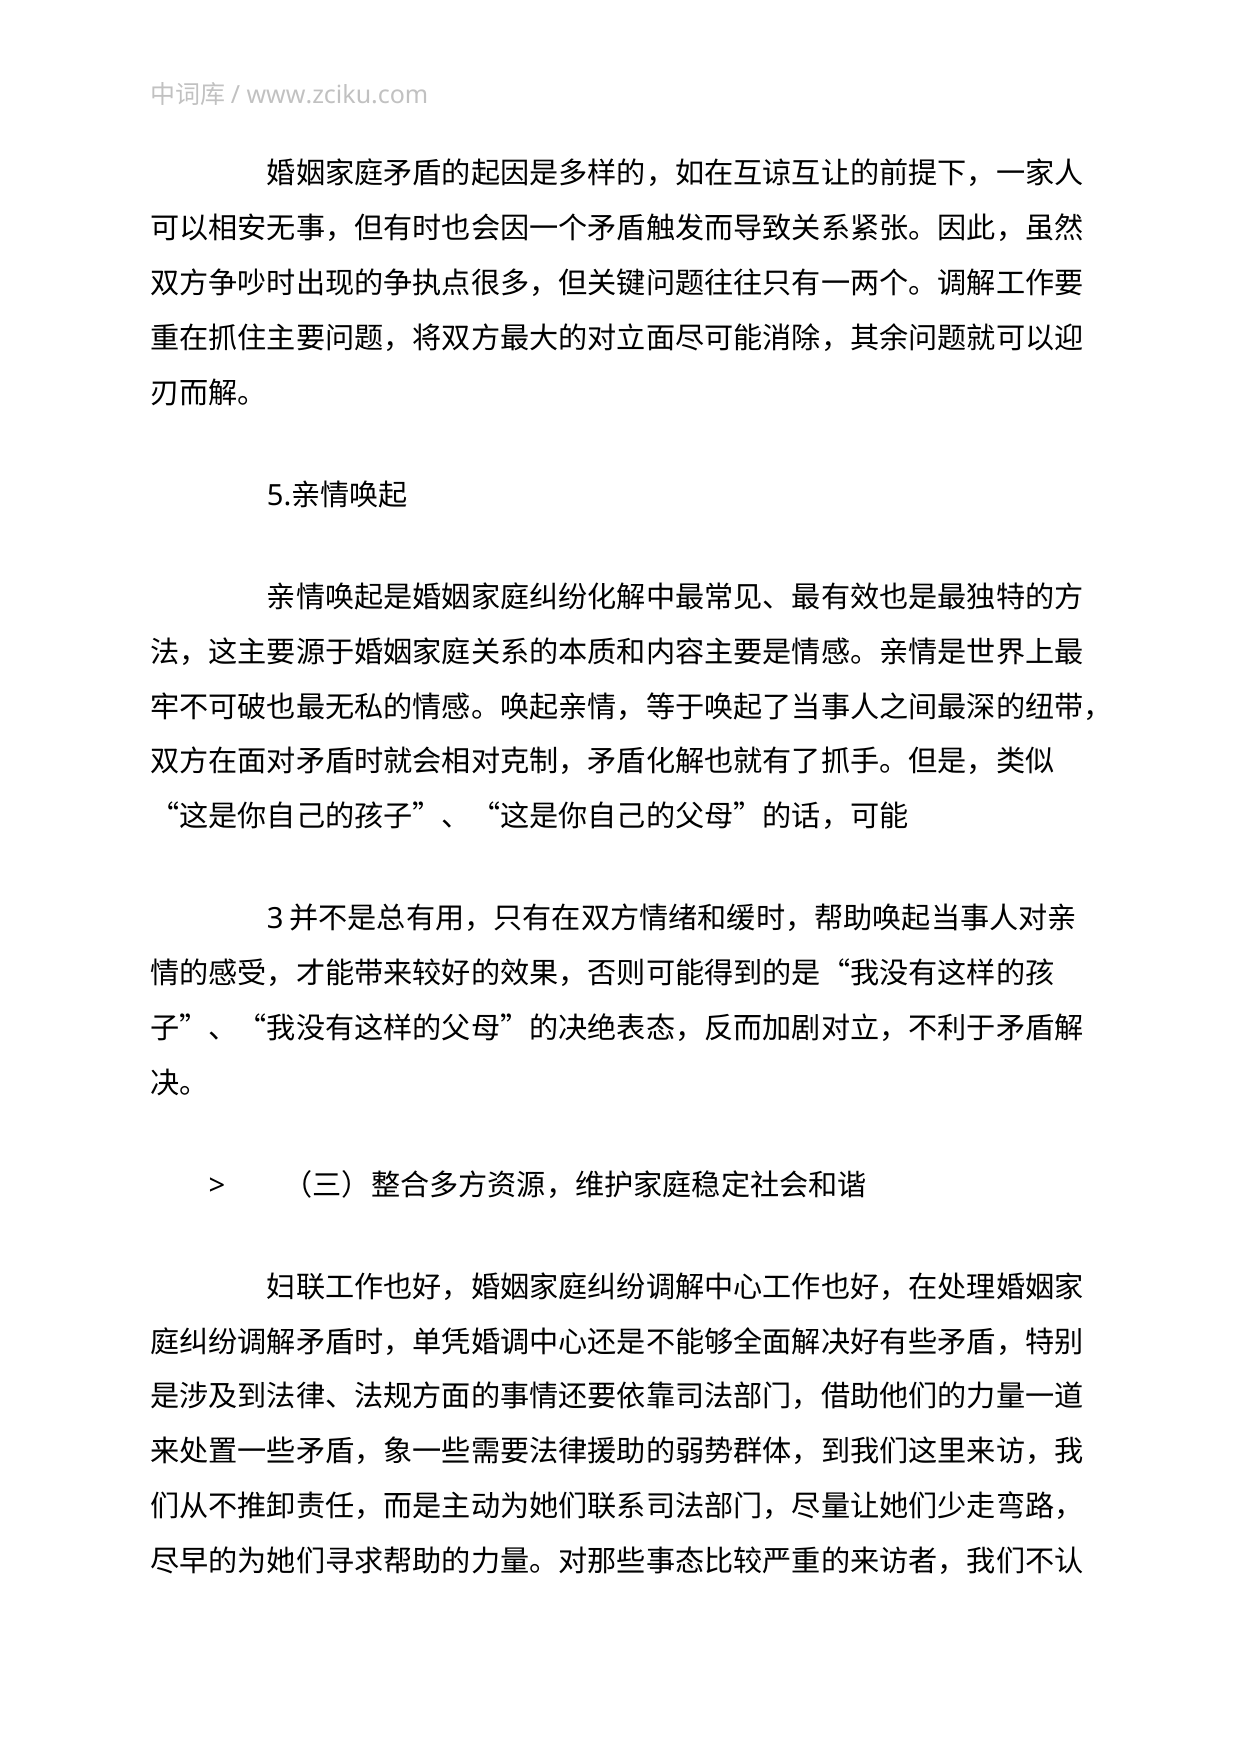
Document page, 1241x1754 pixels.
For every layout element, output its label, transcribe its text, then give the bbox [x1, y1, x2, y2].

text 亲情唤起是婚姻家庭纠纷化解中最常见、最有效也是最独特的方法，这主要源于婚姻家庭关系的本质和内容主要是情感。亲情是世界上最牢不可破也最无私的情感。唤起亲情，等于唤起了当事人之间最深的纽带，双方在面对矛盾时就会相对克制，矛盾化解也就有了抓手。但是，类似“这是你自己的孩子”、“这是你自己的父母”的话，可能 [150, 573, 1090, 835]
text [150, 1263, 1090, 1580]
text 3并不是总有用，只有在双方情绪和缓时，帮助唤起当事人对亲情的感受，才能带来较好的效果，否则可能得到的是“我没有这样的孩子”、“我没有这样的父母”的决绝表态，反而加剧对立，不利于矛盾解决。 [150, 895, 1090, 1102]
text > （三）整合多方资源，维护家庭稳定社会和谐 [150, 1161, 1090, 1204]
text 5.亲情唤起 [150, 471, 1090, 514]
text 婚姻家庭矛盾的起因是多样的，如在互谅互让的前提下，一家人可以相安无事，但有时也会因一个矛盾触发而导致关系紧张。因此，虽然双方争吵时出现的争执点很多，但关键问题往往只有一两个。调解工作要重在抓住主要问题，将双方最大的对立面尽可能消除，其余问题就可以迎刃而解。 [150, 150, 1090, 412]
